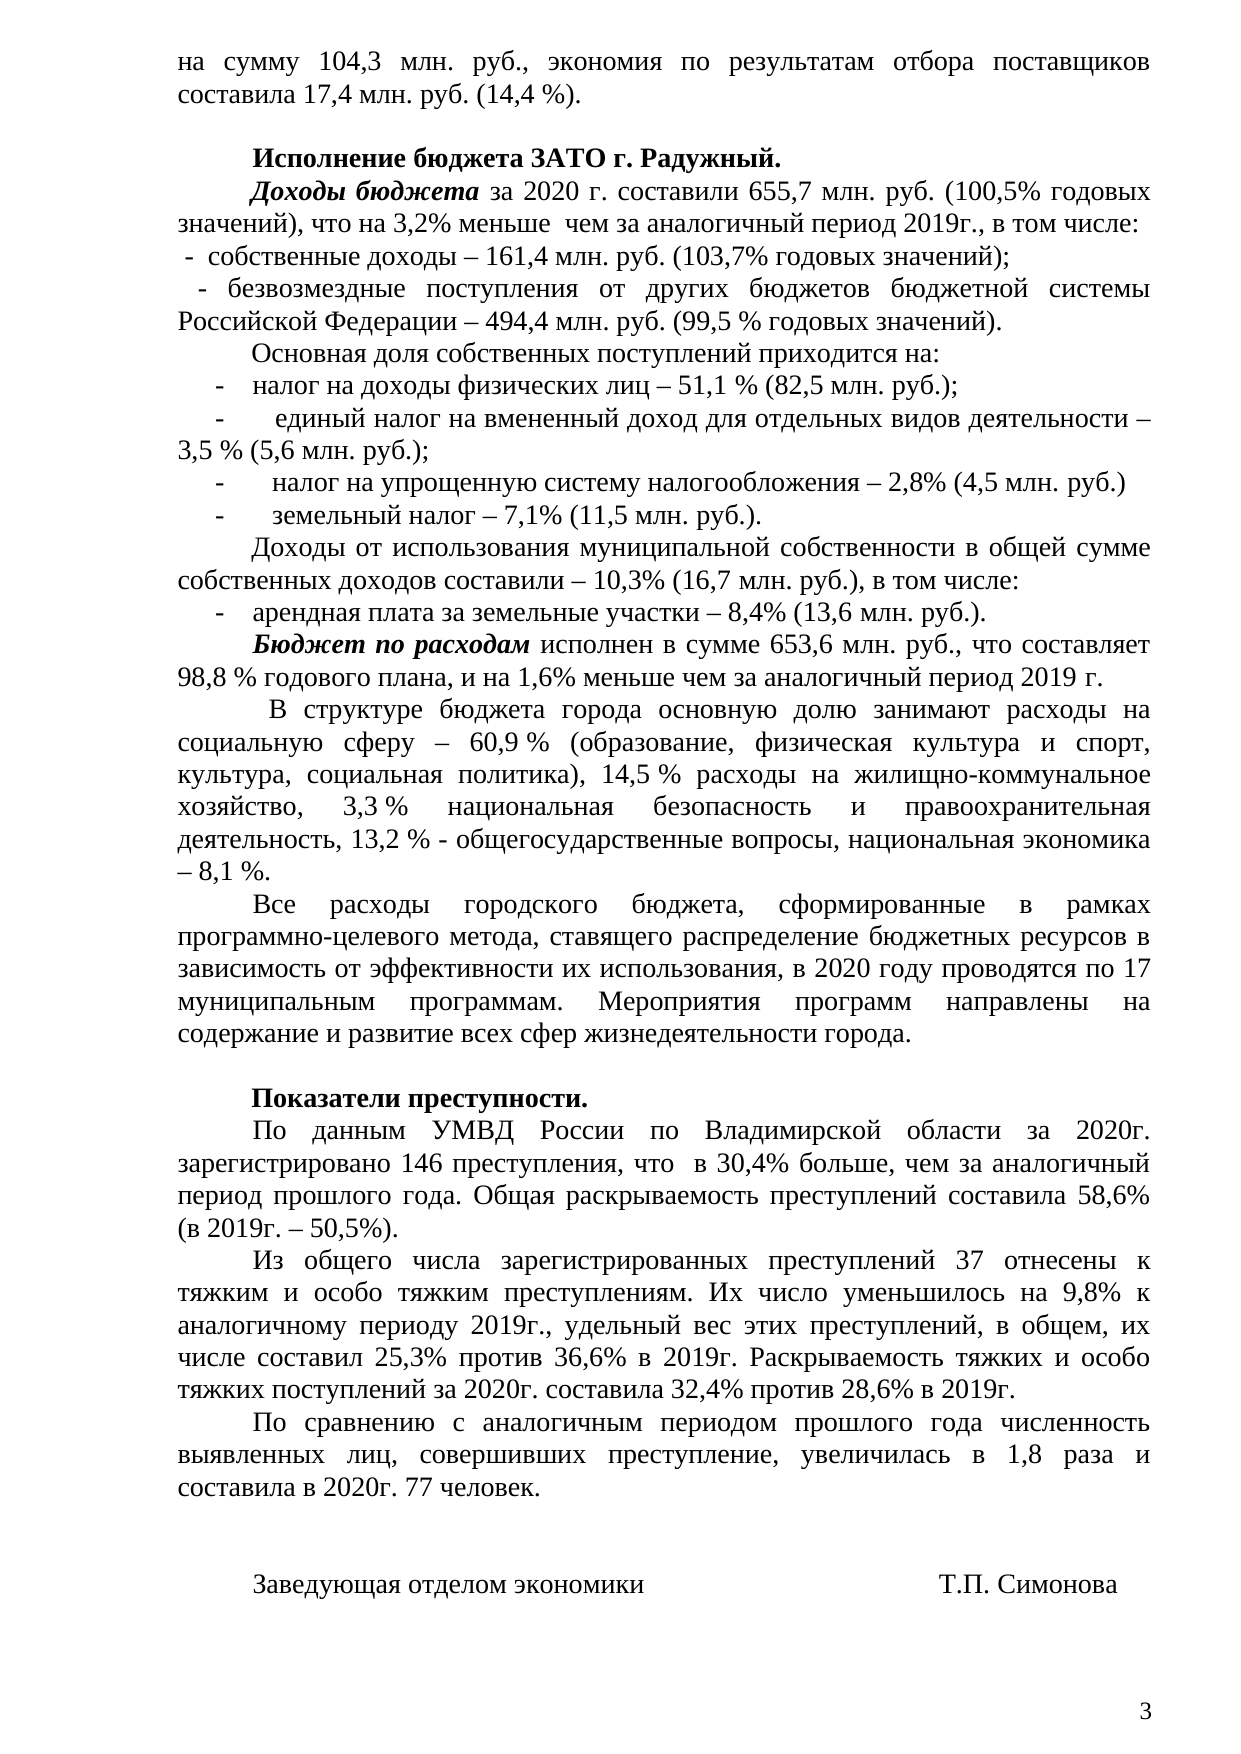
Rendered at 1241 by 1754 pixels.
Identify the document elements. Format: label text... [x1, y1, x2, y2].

text Доходы от использования муниципальной собственности в общей сумме собственных доходов составили – 10,3% (16,7 млн. руб.), в том числе: [177, 530, 1152, 595]
text Бюджет по расходам исполнен в сумме 653,6 млн. руб., что составляет 98,8 % годового плана, и на 1,6% меньше чем за аналогичный период 2019 г. [177, 627, 1152, 692]
text Заведующая отделом экономики Т.П. Симонова [177, 1567, 1152, 1599]
text По данным УМВД России по Владимирской области за 2020г. зарегистрировано 146 преступления, что в 30,4% больше, чем за аналогичный период прошлого года. Общая раскрываемость преступлений составила 58,6% (в 2019г. – 50,5%). [177, 1113, 1152, 1243]
text По сравнению с аналогичным периодом прошлого года численность выявленных лиц, совершивших преступление, увеличилась в 1,8 раза и составила в 2020г. 77 человек. [177, 1405, 1152, 1502]
list земельный налог – 7,1% (11,5 млн. руб.). [177, 498, 1152, 530]
text - безвозмездные поступления от других бюджетов бюджетной системы Российской Федерации – 494,4 млн. руб. (99,5 % годовых значений). [177, 271, 1152, 336]
list налог на упрощенную систему налогообложения – 2,8% (4,5 млн. руб.) [177, 466, 1152, 498]
list арендная плата за земельные участки – 8,4% (13,6 млн. руб.). [215, 595, 1152, 627]
text Из общего числа зарегистрированных преступлений 37 отнесены к тяжким и особо тяжким преступлениям. Их число уменьшилось на 9,8% к аналогичному периоду 2019г., удельный вес этих преступлений, в общем, их числе составил 25,3% против 36,6% в 2019г. Раскрываемость тяжких и особо тяжких поступлений за 2020г. составила 32,4% против 28,6% в 2019г. [177, 1243, 1152, 1405]
text Показатели преступности. [177, 1081, 1152, 1113]
text Все расходы городского бюджета, сформированные в рамках программно-целевого метода, ставящего распределение бюджетных ресурсов в зависимость от эффективности их использования, в 2020 году проводятся по 17 муниципальным программам. Мероприятия программ направлены на содержание и развитие всех сфер жизнедеятельности города. [177, 887, 1152, 1049]
text В структуре бюджета города основную долю занимают расходы на социальную сферу – 60,9 % (образование, физическая культура и спорт, культура, социальная политика), 14,5 % расходы на жилищно-коммунальное хозяйство, 3,3 % национальная безопасность и правоохранительная деятельность, 13,2 % - общегосударственные вопросы, национальная экономика – 8,1 %. [177, 692, 1152, 887]
text - собственные доходы – 161,4 млн. руб. (103,7% годовых значений); [177, 239, 1152, 271]
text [177, 44, 1152, 109]
text Исполнение бюджета ЗАТО г. Радужный. [177, 142, 1152, 174]
text Основная доля собственных поступлений приходится на: [177, 336, 1152, 368]
list налог на доходы физических лиц – 51,1 % (82,5 млн. руб.); [215, 368, 1152, 401]
list единый налог на вмененный доход для отдельных видов деятельности – 3,5 % (5,6 млн. руб.); [177, 401, 1152, 466]
text Доходы бюджета за 2020 г. составили 655,7 млн. руб. (100,5% годовых значений), что на 3,2% меньше чем за аналогичный период 2019г., в том числе: [177, 174, 1152, 239]
